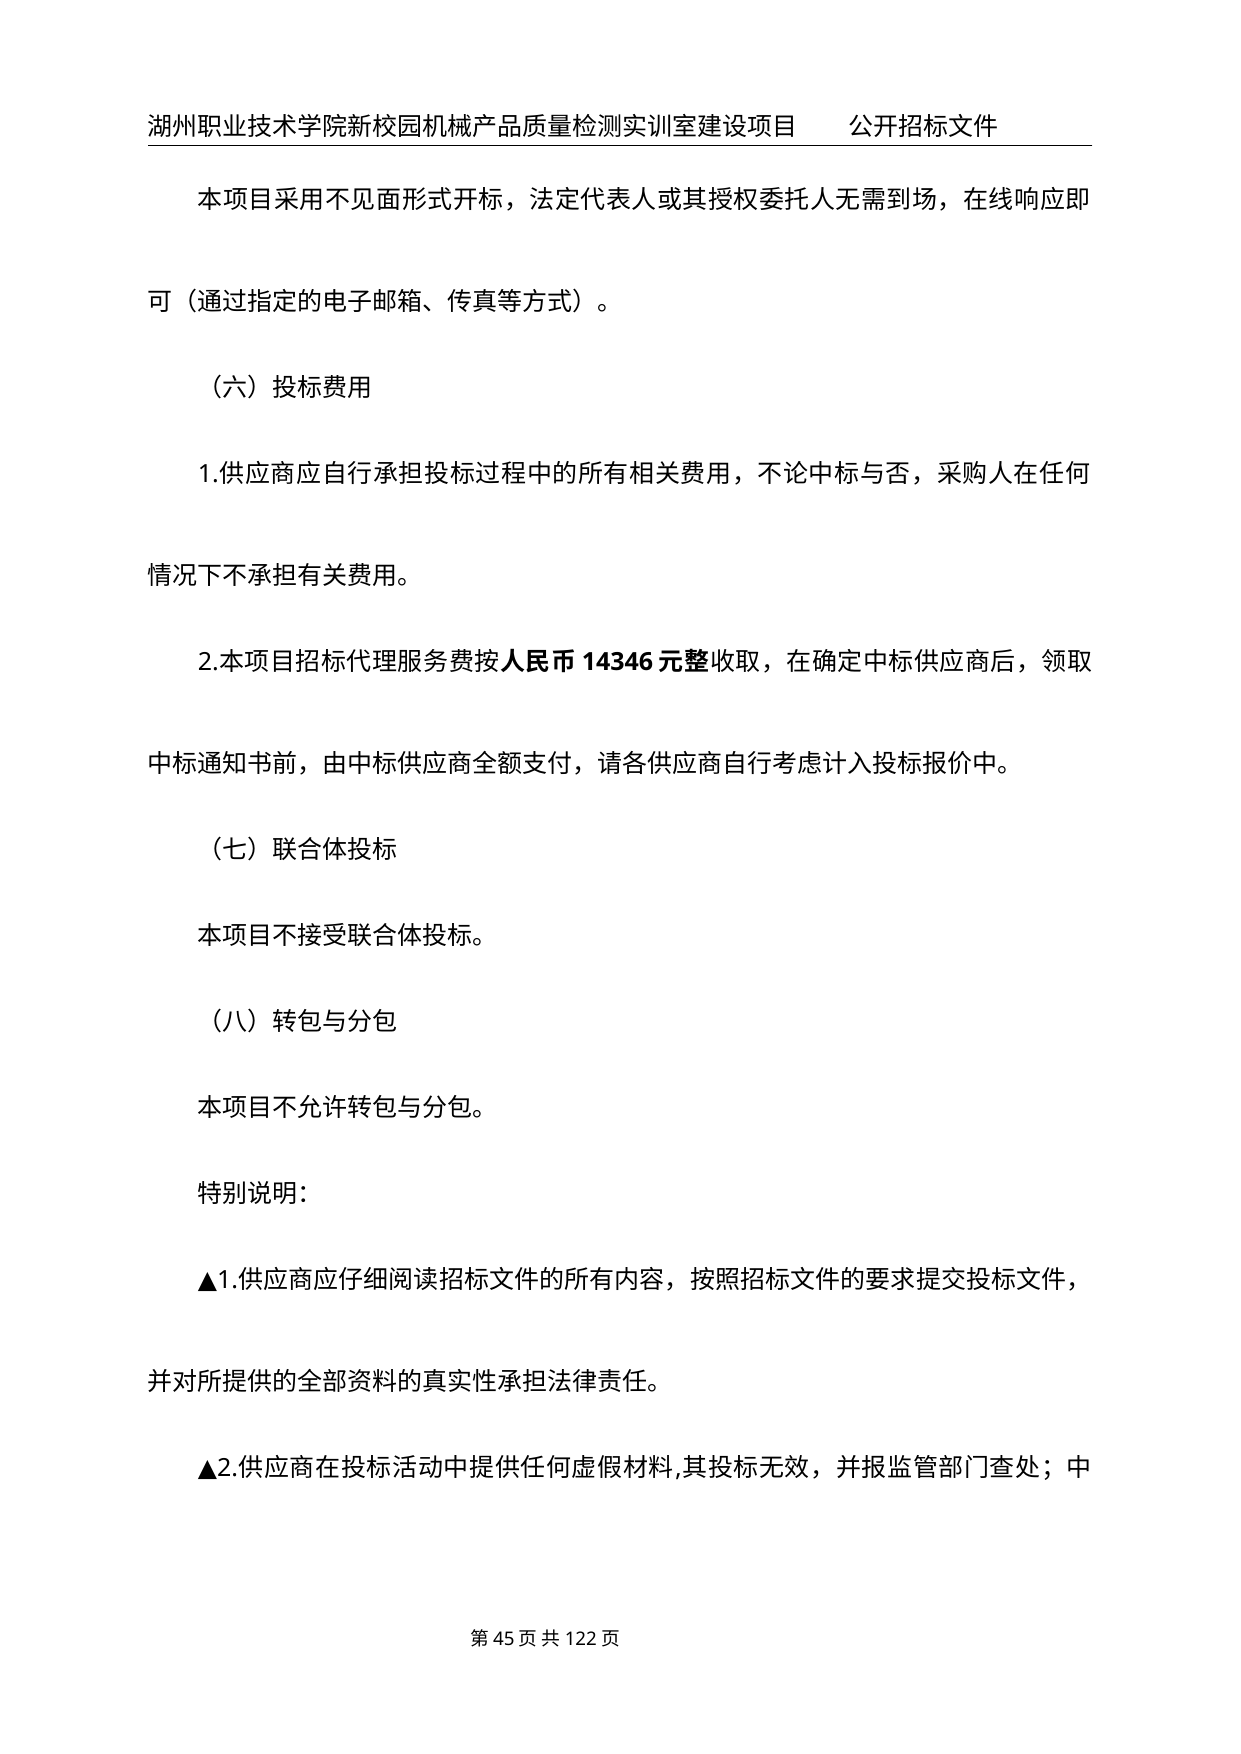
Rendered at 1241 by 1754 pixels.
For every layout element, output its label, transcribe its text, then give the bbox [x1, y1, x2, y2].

text （七）联合体投标 [148, 814, 1092, 882]
text 特别说明： [148, 1158, 1092, 1226]
text 本项目采用不见面形式开标，法定代表人或其授权委托人无需到场，在线响应即可（通过指定的电子邮箱、传真等方式）。 [148, 164, 1092, 334]
text 1.供应商应自行承担投标过程中的所有相关费用，不论中标与否，采购人在任何情况下不承担有关费用。 [148, 438, 1092, 608]
text 2.本项目招标代理服务费按人民币14346元整收取，在确定中标供应商后，领取中标通知书前，由中标供应商全额支付，请各供应商自行考虑计入投标报价中。 [148, 626, 1092, 796]
text 本项目不接受联合体投标。 [148, 900, 1092, 968]
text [148, 1432, 1092, 1500]
text （六）投标费用 [148, 352, 1092, 420]
text （八）转包与分包 [148, 986, 1092, 1054]
text 本项目不允许转包与分包。 [148, 1072, 1092, 1140]
text ▲1.供应商应仔细阅读招标文件的所有内容，按照招标文件的要求提交投标文件，并对所提供的全部资料的真实性承担法律责任。 [148, 1244, 1092, 1414]
